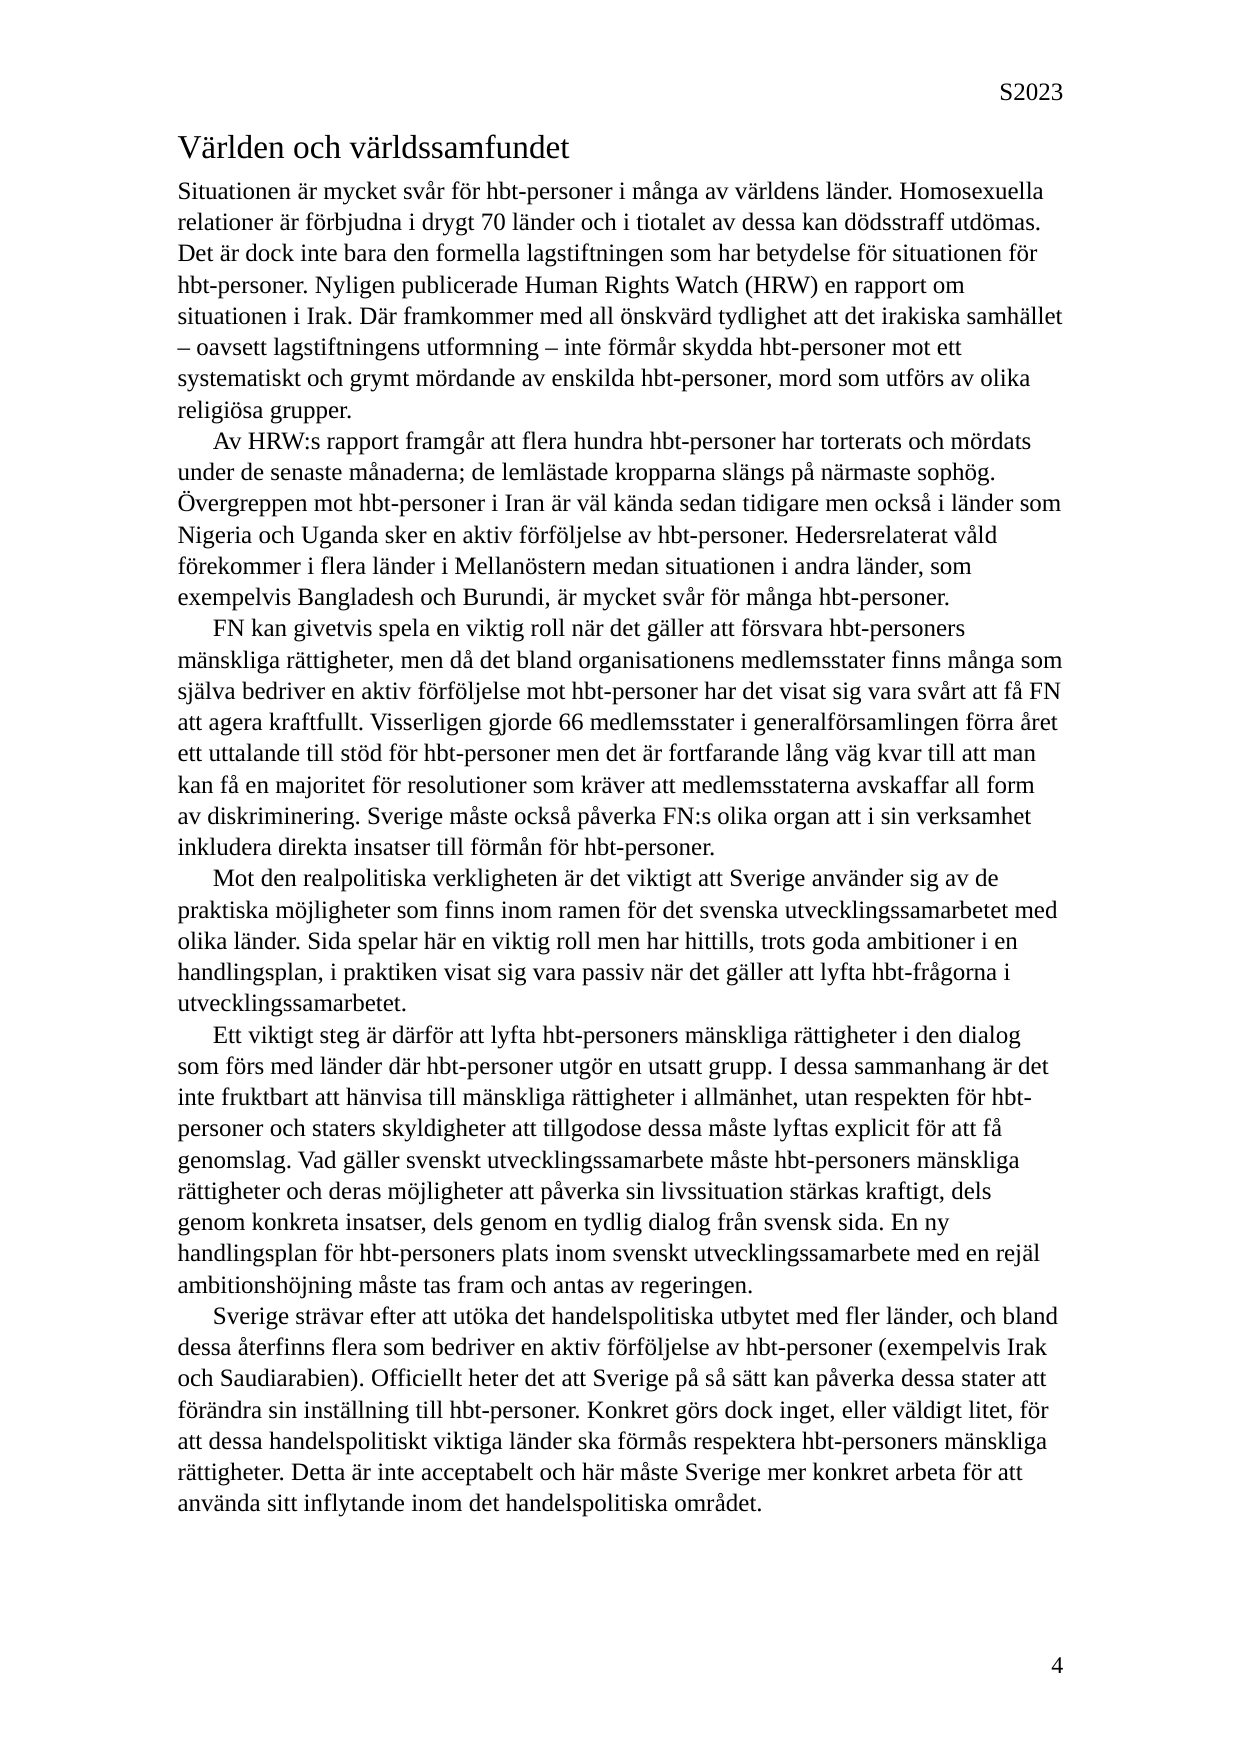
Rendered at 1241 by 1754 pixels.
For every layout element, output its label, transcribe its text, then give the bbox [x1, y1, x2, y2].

text Ett viktigt steg är därför att lyfta hbt-personers mänskliga rättigheter i den dialog som förs med länder där hbt-personer utgör en utsatt grupp. I dessa sammanhang är det inte fruktbart att hänvisa till mänskliga rättigheter i allmänhet, utan respekten för hbt- personer och staters skyldigheter att tillgodose dessa måste lyftas explicit för att få genomslag. Vad gäller svenskt utvecklingssamarbete måste hbt-personers mänskliga rättigheter och deras möjligheter att påverka sin livssituation stärkas kraftigt, dels genom konkreta insatser, dels genom en tydlig dialog från svensk sida. En ny handlingsplan för hbt-personers plats inom svenskt utvecklingssamarbete med en rejäl ambitionshöjning måste tas fram och antas av regeringen. [177, 1017, 1063, 1298]
subtitle Världen och världssamfundet [177, 134, 1063, 165]
text Sverige strävar efter att utöka det handelspolitiska utbytet med fler länder, och bland dessa återfinns flera som bedriver en aktiv förföljelse av hbt-personer (exempelvis Irak och Saudiarabien). Officiellt heter det att Sverige på så sätt kan påverka dessa stater att förändra sin inställning till hbt-personer. Konkret görs dock inget, eller väldigt litet, för att dessa handelspolitiskt viktiga länder ska förmås respektera hbt-personers mänskliga rättigheter. Detta är inte acceptabelt och här måste Sverige mer konkret arbeta för att använda sitt inflytande inom det handelspolitiska området. [177, 1298, 1063, 1517]
text Av HRW:s rapport framgår att flera hundra hbt-personer har torterats och mördats under de senaste månaderna; de lemlästade kropparna slängs på närmaste sophög. Övergreppen mot hbt-personer i Iran är väl kända sedan tidigare men också i länder som Nigeria och Uganda sker en aktiv förföljelse av hbt-personer. Hedersrelaterat våld förekommer i flera länder i Mellanöstern medan situationen i andra länder, som exempelvis Bangladesh och Burundi, är mycket svår för många hbt-personer. [177, 423, 1063, 611]
text Mot den realpolitiska verkligheten är det viktigt att Sverige använder sig av de praktiska möjligheter som finns inom ramen för det svenska utvecklingssamarbetet med olika länder. Sida spelar här en viktig roll men har hittills, trots goda ambitioner i en handlingsplan, i praktiken visat sig vara passiv när det gäller att lyfta hbt-frågorna i utvecklingssamarbetet. [177, 861, 1063, 1017]
text Situationen är mycket svår för hbt-personer i många av världens länder. Homosexuella relationer är förbjudna i drygt 70 länder och i tiotalet av dessa kan dödsstraff utdömas. Det är dock inte bara den formella lagstiftningen som har betydelse för situationen för hbt-personer. Nyligen publicerade Human Rights Watch (HRW) en rapport om situationen i Irak. Där framkommer med all önskvärd tydlighet att det irakiska samhället – oavsett lagstiftningens utformning – inte förmår skydda hbt-personer mot ett systematiskt och grymt mördande av enskilda hbt-personer, mord som utförs av olika religiösa grupper. [177, 173, 1063, 423]
text FN kan givetvis spela en viktig roll när det gäller att försvara hbt-personers mänskliga rättigheter, men då det bland organisationens medlemsstater finns många som själva bedriver en aktiv förföljelse mot hbt-personer har det visat sig vara svårt att få FN att agera kraftfullt. Visserligen gjorde 66 medlemsstater i generalförsamlingen förra året ett uttalande till stöd för hbt-personer men det är fortfarande lång väg kvar till att man kan få en majoritet för resolutioner som kräver att medlemsstaterna avskaffar all form av diskriminering. Sverige måste också påverka FN:s olika organ att i sin verksamhet inkludera direkta insatser till förmån för hbt-personer. [177, 611, 1063, 861]
